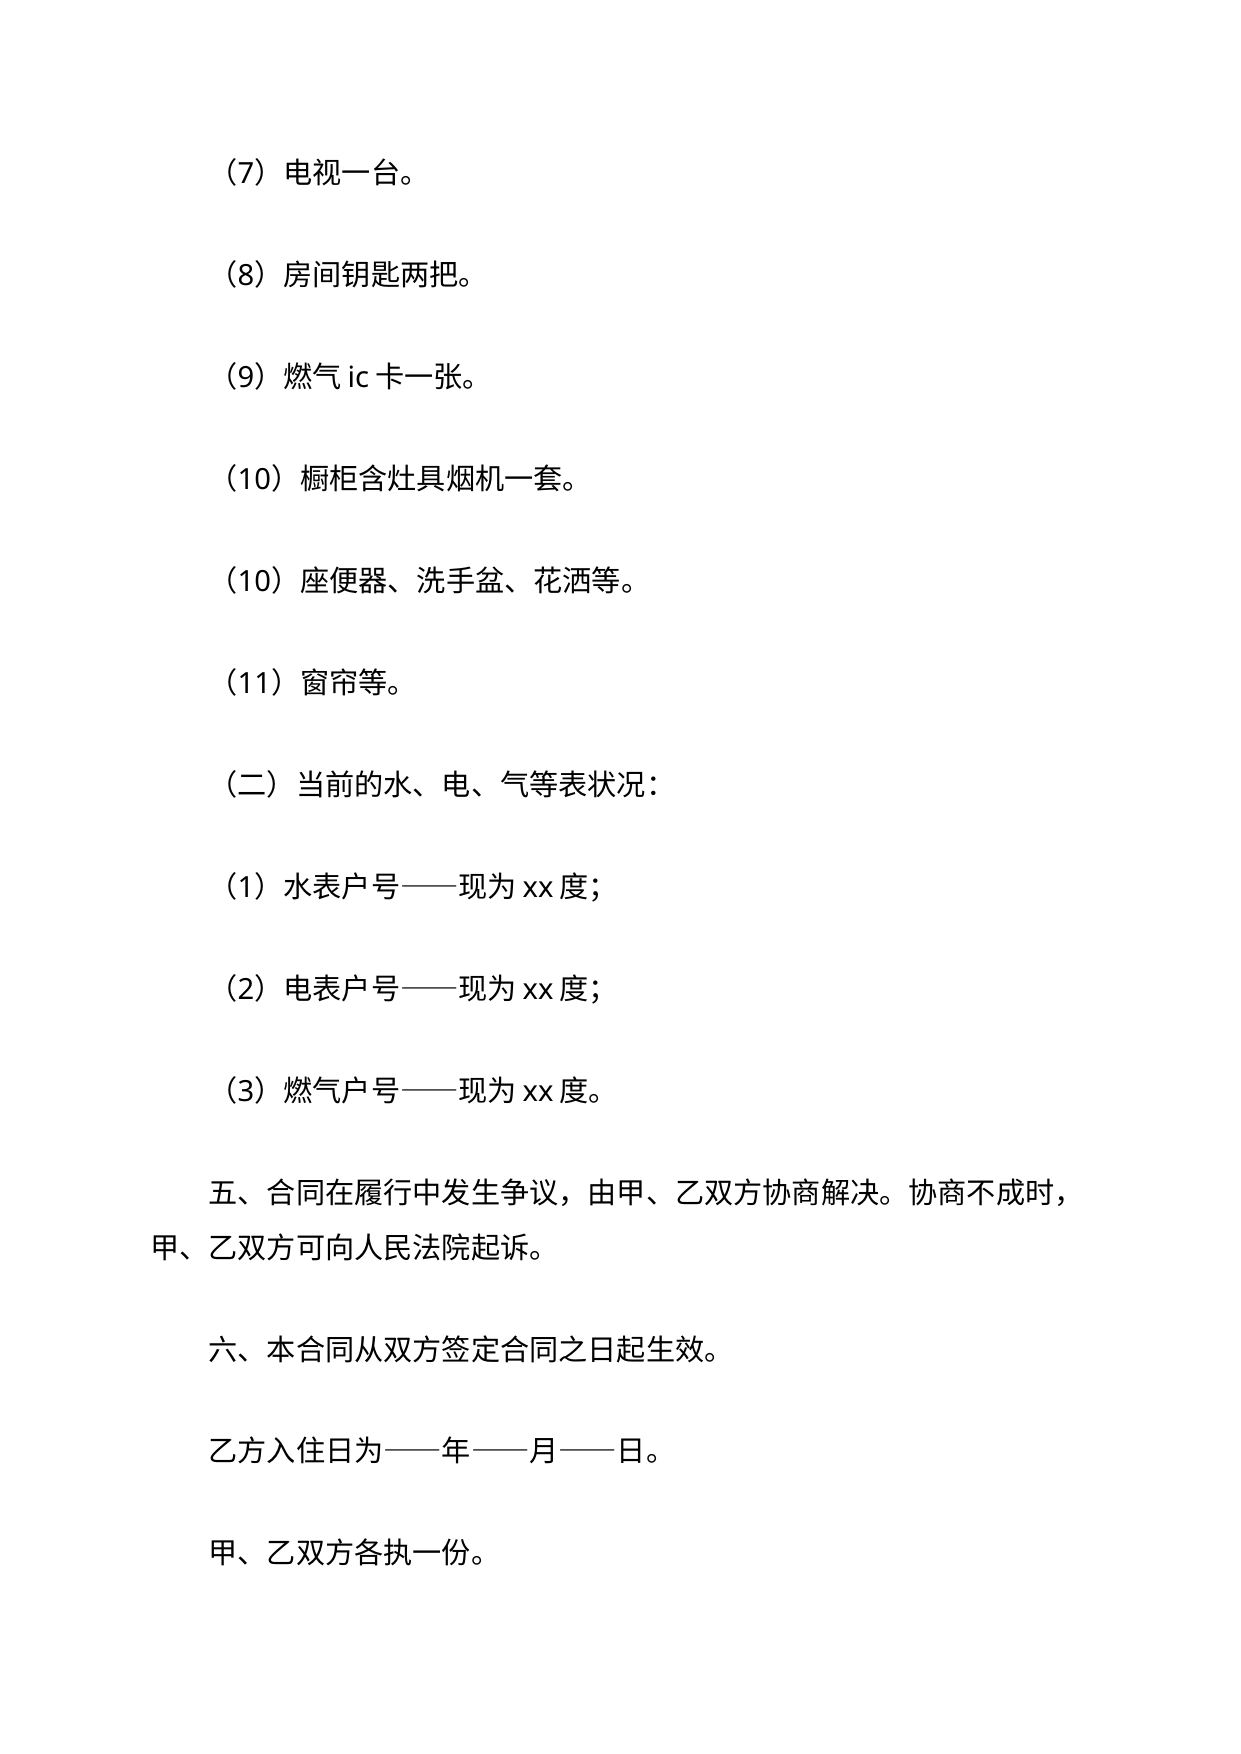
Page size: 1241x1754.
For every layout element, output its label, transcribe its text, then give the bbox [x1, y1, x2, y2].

text （8）房间钥匙两把。 [150, 252, 1090, 294]
text （11）窗帘等。 [150, 660, 1090, 702]
text 五、合同在履行中发生争议，由甲、乙双方协商解决。协商不成时，甲、乙双方可向人民法院起诉。 [150, 1169, 1090, 1267]
text （3）燃气户号——现为xx度。 [150, 1068, 1090, 1110]
text （2）电表户号——现为xx度； [150, 966, 1090, 1008]
text （7）电视一台。 [150, 150, 1090, 192]
text （10）橱柜含灶具烟机一套。 [150, 456, 1090, 498]
text 六、本合同从双方签定合同之日起生效。 [150, 1326, 1090, 1368]
text （二）当前的水、电、气等表状况： [150, 762, 1090, 804]
text （1）水表户号——现为xx度； [150, 864, 1090, 906]
text 甲、乙双方各执一份。 [150, 1530, 1090, 1572]
text （10）座便器、洗手盆、花洒等。 [150, 558, 1090, 600]
text 乙方入住日为——年——月——日。 [150, 1428, 1090, 1470]
text （9）燃气ic卡一张。 [150, 354, 1090, 396]
